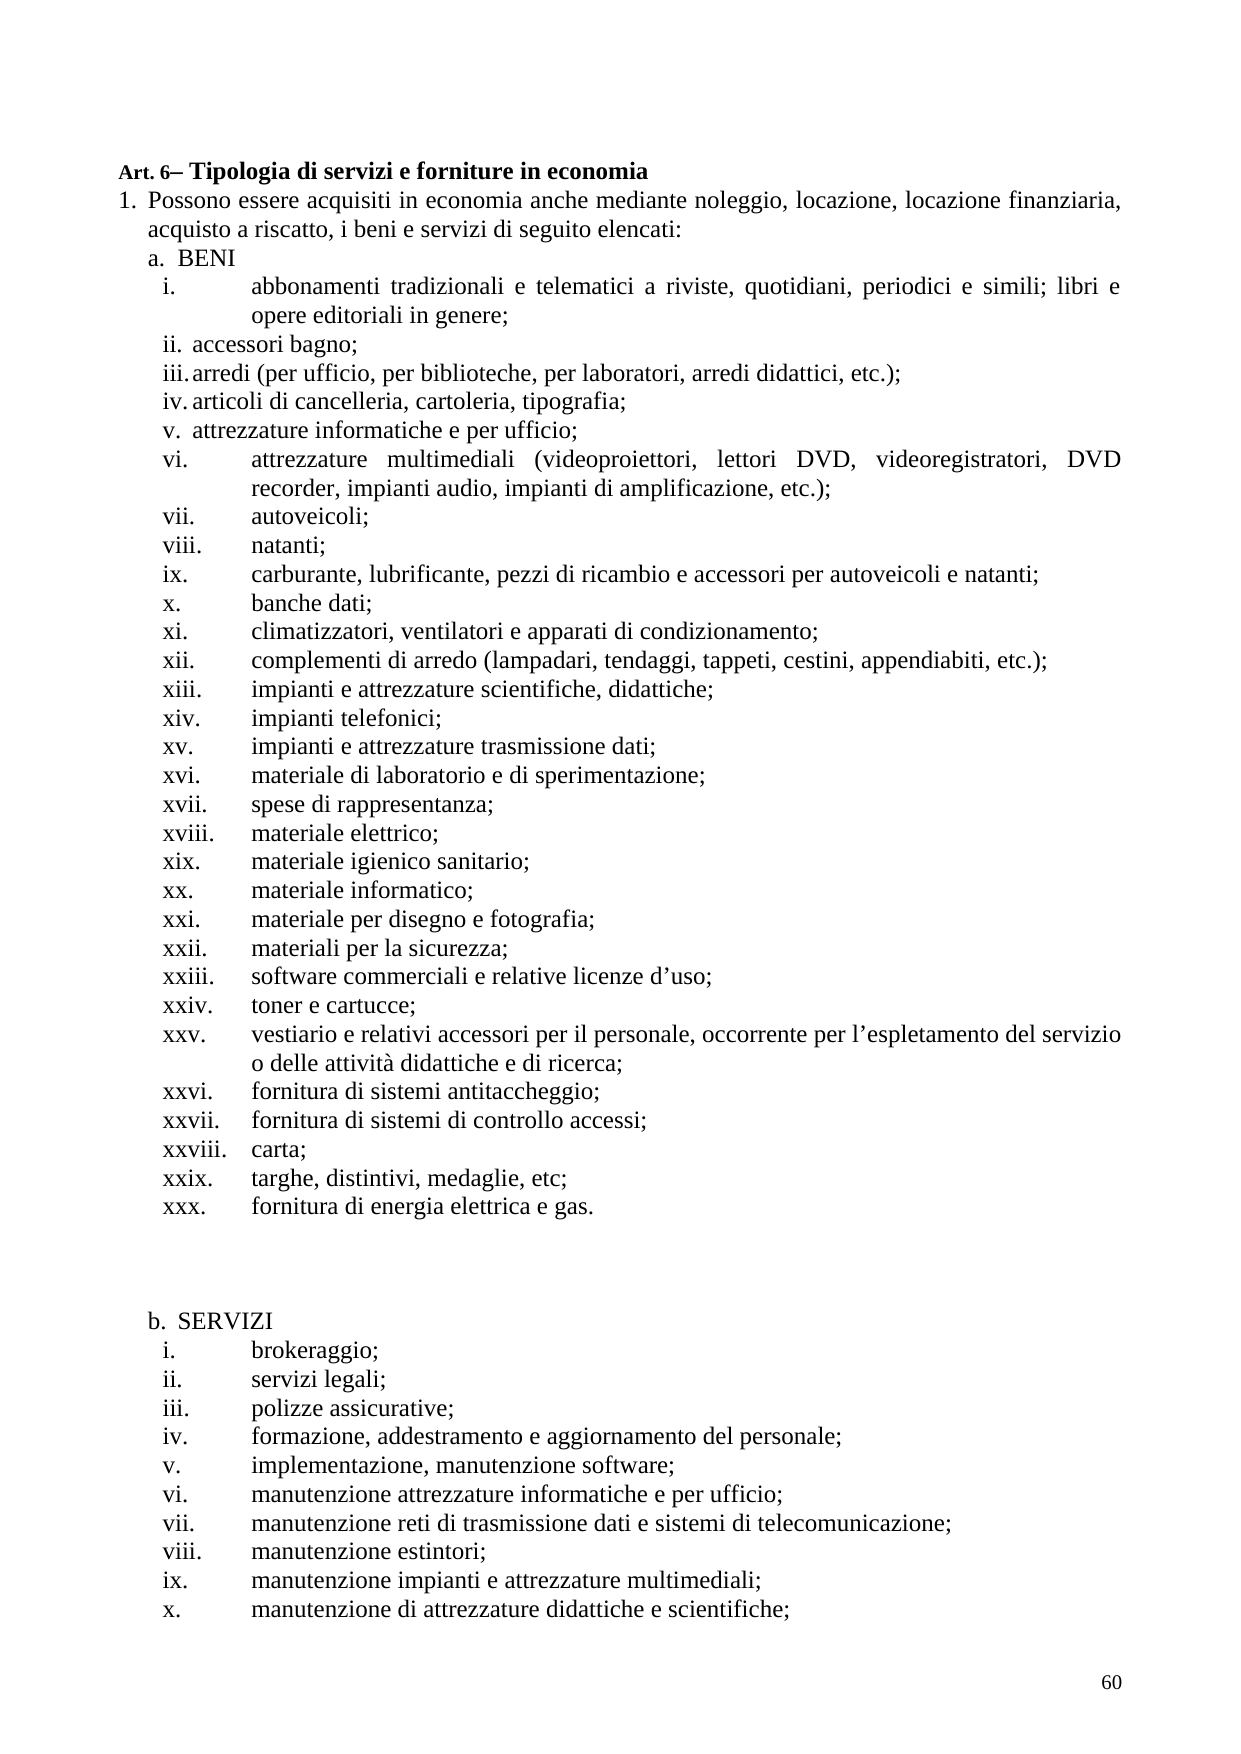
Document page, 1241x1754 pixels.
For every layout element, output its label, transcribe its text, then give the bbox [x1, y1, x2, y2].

list banche dati; [162, 588, 1122, 616]
list brokeraggio; [162, 1335, 1122, 1364]
list articoli di cancelleria, cartoleria, tipografia; [162, 386, 1122, 415]
list BENI [148, 243, 1122, 271]
list servizi legali; [162, 1364, 1122, 1393]
list fornitura di energia elettrica e gas. [162, 1191, 1122, 1220]
list autoveicoli; [162, 501, 1122, 530]
list attrezzature multimediali (videoproiettori, lettori DVD, videoregistratori, DVD recorder, impianti audio, impianti di amplificazione, etc.); [162, 444, 1122, 501]
list accessori bagno; [162, 329, 1122, 358]
list manutenzione attrezzature informatiche e per ufficio; [162, 1479, 1122, 1508]
list manutenzione reti di trasmissione dati e sistemi di telecomunicazione; [162, 1508, 1122, 1536]
list Possono essere acquisiti in economia anche mediante noleggio, locazione, locazione finanziaria, acquisto a riscatto, i beni e servizi di seguito elencati: [118, 185, 1122, 243]
list complementi di arredo (lampadari, tendaggi, tappeti, cestini, appendiabiti, etc.); [162, 645, 1122, 674]
list natanti; [162, 530, 1122, 559]
list materiale igienico sanitario; [162, 846, 1122, 875]
list materiali per la sicurezza; [162, 933, 1122, 961]
list spese di rappresentanza; [162, 789, 1122, 818]
list impianti e attrezzature trasmissione dati; [162, 731, 1122, 760]
list climatizzatori, ventilatori e apparati di condizionamento; [162, 616, 1122, 645]
list attrezzature informatiche e per ufficio; [162, 415, 1122, 444]
list implementazione, manutenzione software; [162, 1450, 1122, 1479]
list arredi (per ufficio, per biblioteche, per laboratori, arredi didattici, etc.); [162, 358, 1122, 386]
list impianti telefonici; [162, 703, 1122, 731]
list targhe, distintivi, medaglie, etc; [162, 1163, 1122, 1191]
list manutenzione di attrezzature didattiche e scientifiche; [162, 1594, 1122, 1623]
list manutenzione estintori; [162, 1536, 1122, 1565]
list vestiario e relativi accessori per il personale, occorrente per l’espletamento del servizio o delle attività didattiche e di ricerca; [162, 1019, 1122, 1076]
list carburante, lubrificante, pezzi di ricambio e accessori per autoveicoli e natanti; [162, 559, 1122, 588]
list materiale per disegno e fotografia; [162, 904, 1122, 933]
list fornitura di sistemi di controllo accessi; [162, 1105, 1122, 1134]
list materiale informatico; [162, 875, 1122, 904]
list impianti e attrezzature scientifiche, didattiche; [162, 674, 1122, 703]
list fornitura di sistemi antitaccheggio; [162, 1076, 1122, 1105]
list polizze assicurative; [162, 1393, 1122, 1421]
list carta; [162, 1134, 1122, 1163]
list manutenzione impianti e attrezzature multimediali; [162, 1565, 1122, 1594]
list SERVIZI [148, 1306, 1122, 1335]
list toner e cartucce; [162, 990, 1122, 1019]
list software commerciali e relative licenze d’uso; [162, 961, 1122, 990]
text Art. 6– Tipologia di servizi e forniture in economia [118, 148, 1122, 185]
list formazione, addestramento e aggiornamento del personale; [162, 1421, 1122, 1450]
list abbonamenti tradizionali e telematici a riviste, quotidiani, periodici e simili; libri e opere editoriali in genere; [162, 271, 1122, 329]
list materiale di laboratorio e di sperimentazione; [162, 760, 1122, 789]
list materiale elettrico; [162, 818, 1122, 846]
